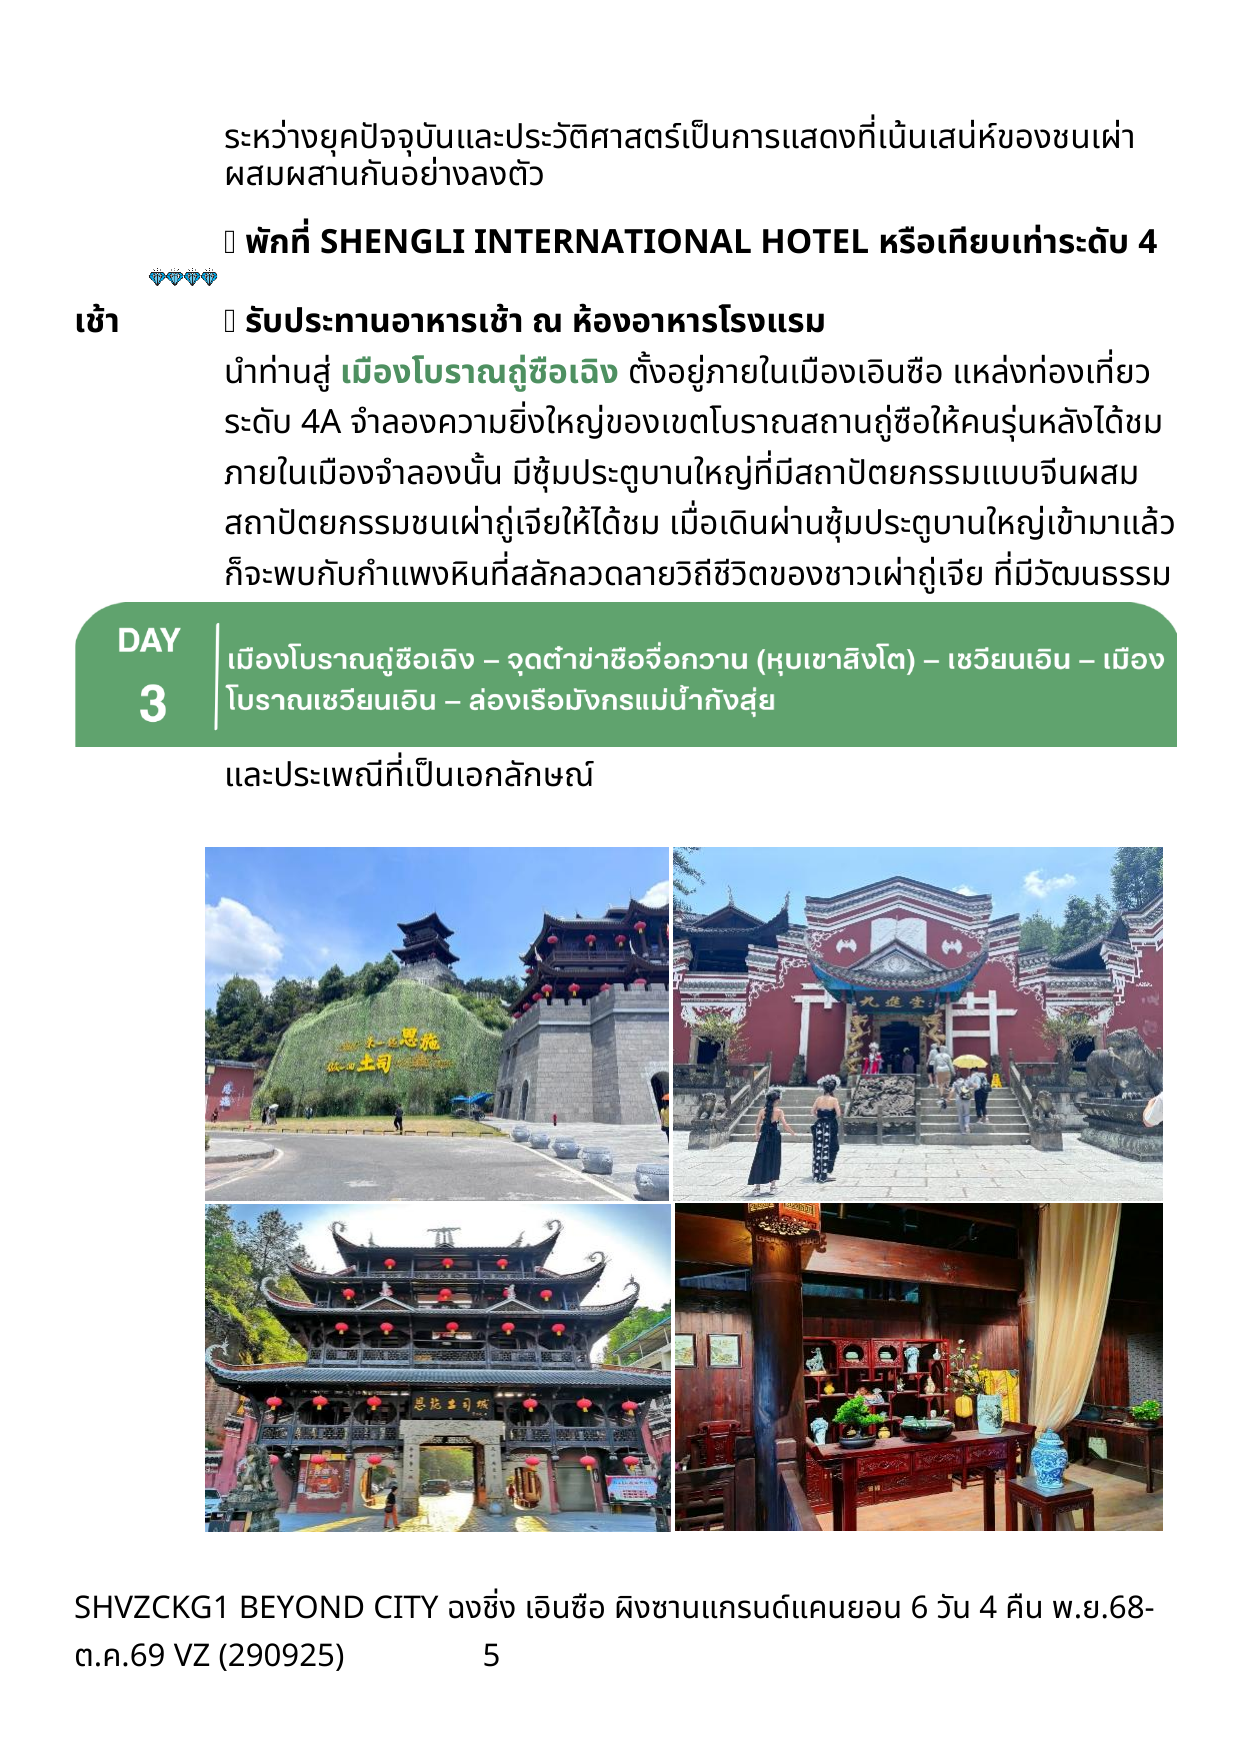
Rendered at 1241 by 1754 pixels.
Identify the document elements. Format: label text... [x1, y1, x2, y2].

picture [148, 268, 218, 286]
text พักที่ SHENGLI INTERNATIONAL HOTEL หรือเทียบเท่าระดับ 4 [149, 218, 1181, 297]
text เช้า รับประทานอาหารเช้า ณ ห้องอาหารโรงแรม [74, 297, 1181, 348]
picture [673, 847, 1163, 1201]
picture [205, 1204, 671, 1532]
picture [675, 1203, 1163, 1531]
picture [205, 847, 669, 1201]
picture [73, 602, 1177, 747]
